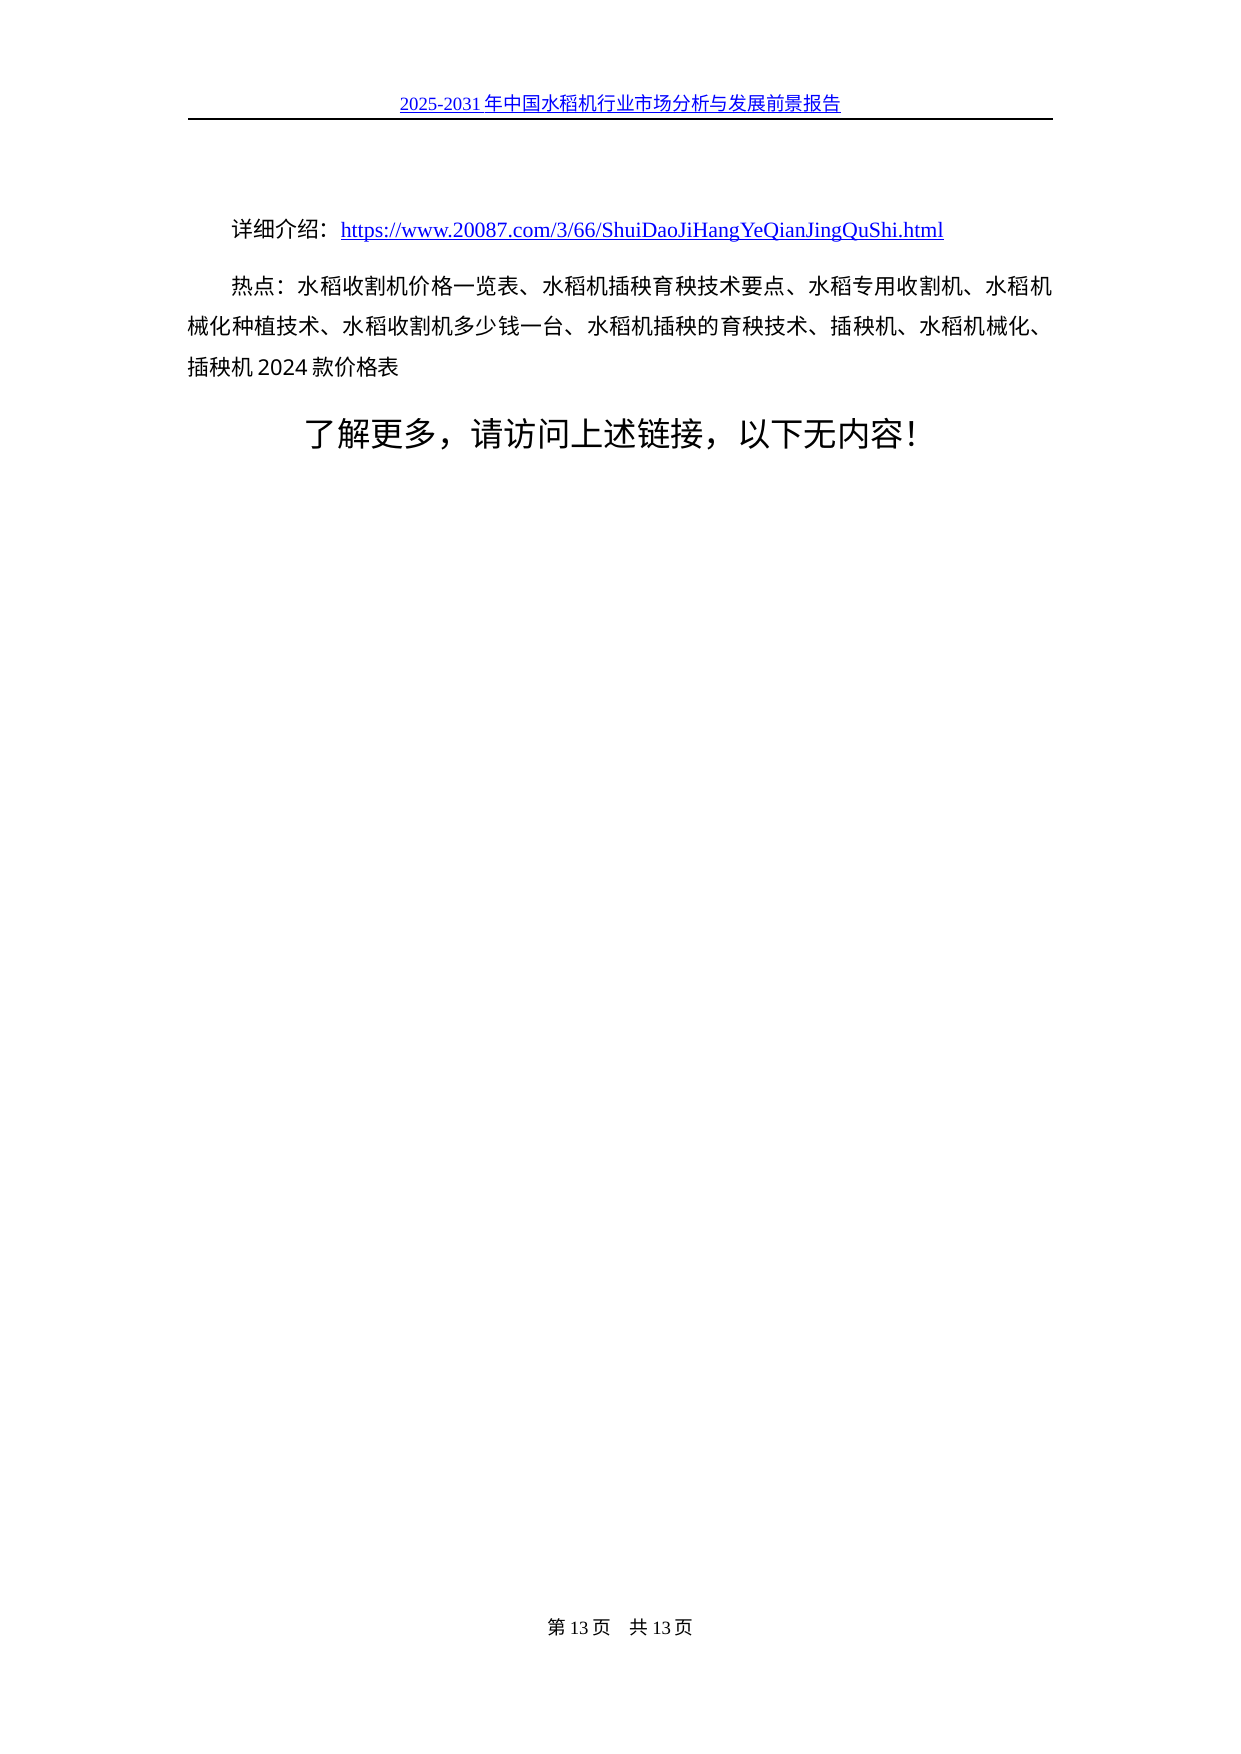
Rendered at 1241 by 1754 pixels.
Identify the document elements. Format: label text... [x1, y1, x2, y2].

text 热点：水稻收割机价格一览表、水稻机插秧育秧技术要点、水稻专用收割机、水稻机械化种植技术、水稻收割机多少钱一台、水稻机插秧的育秧技术、插秧机、水稻机械化、插秧机2024款价格表 [187, 268, 1053, 382]
text 详细介绍：https://www.20087.com/3/66/ShuiDaoJiHangYeQianJingQuShi.html [187, 212, 1053, 244]
title 了解更多，请访问上述链接，以下无内容！ [187, 399, 1053, 464]
